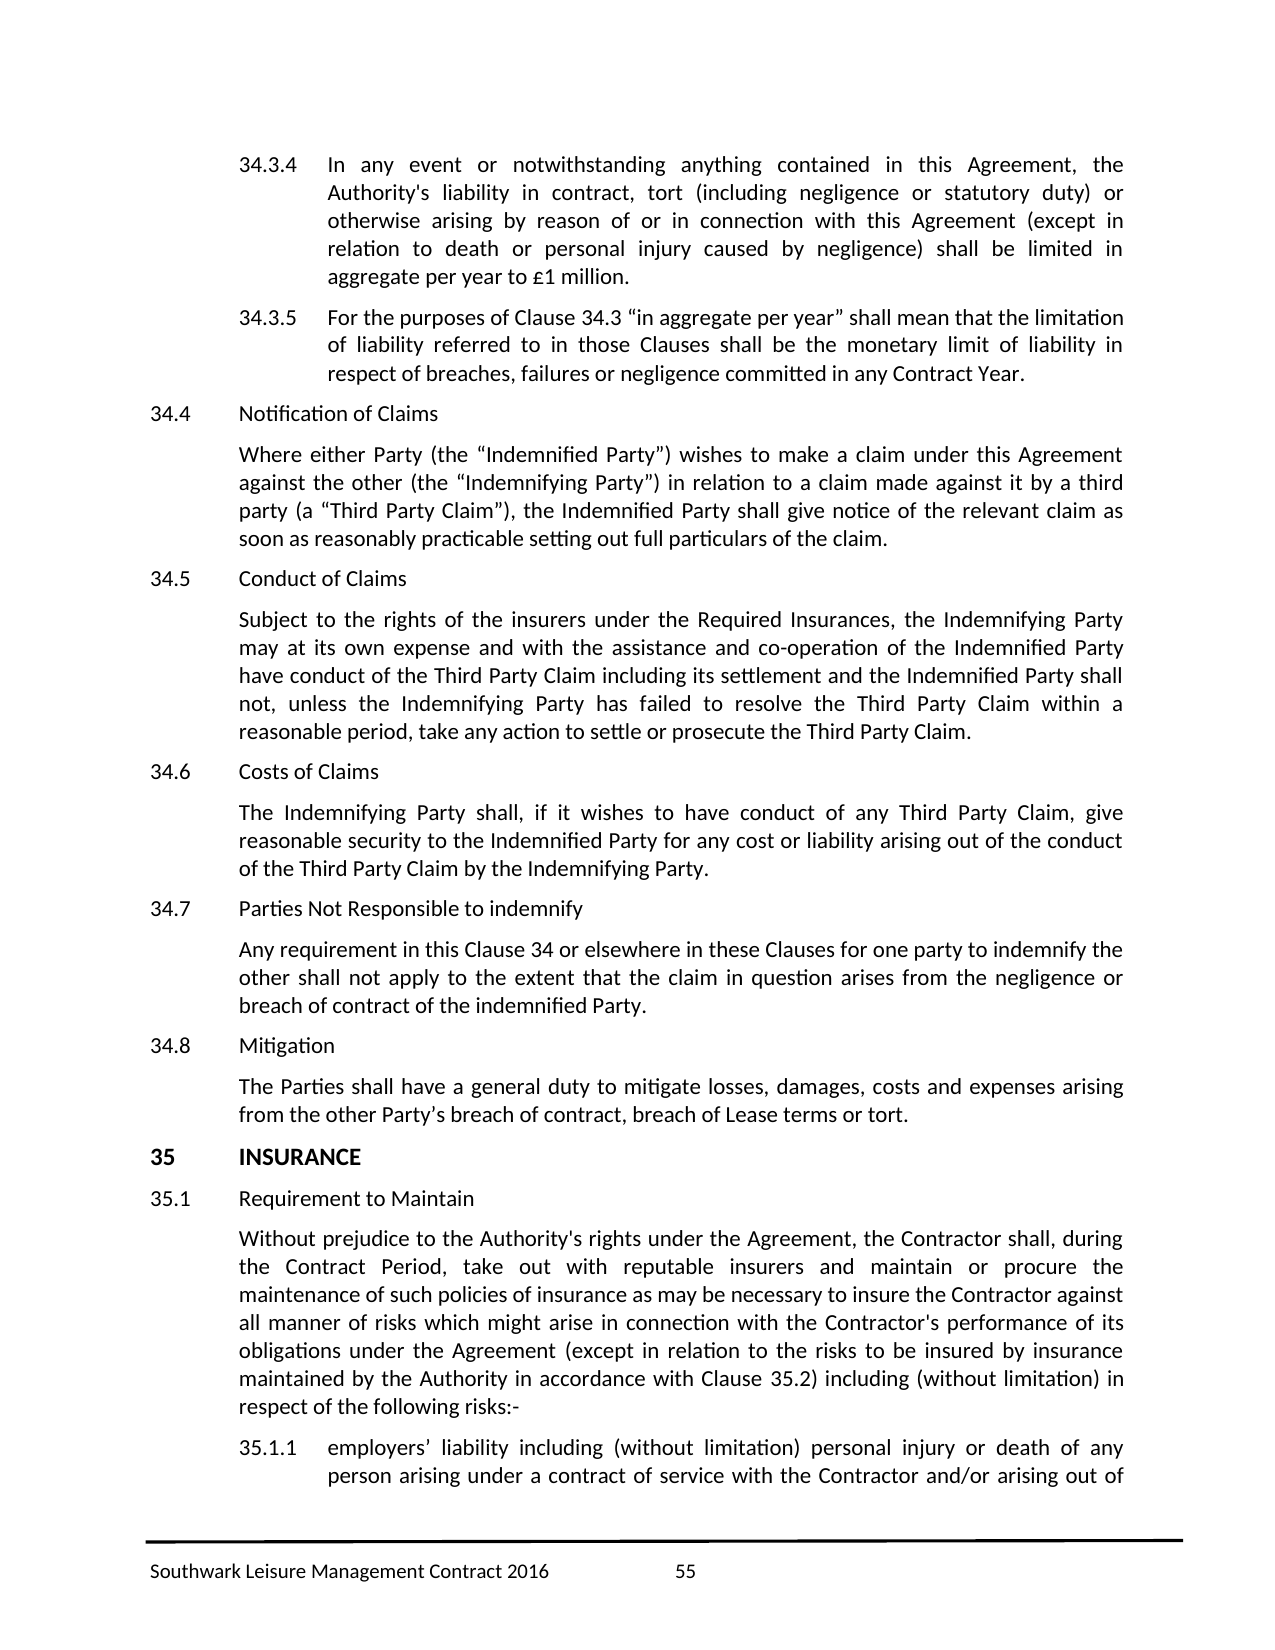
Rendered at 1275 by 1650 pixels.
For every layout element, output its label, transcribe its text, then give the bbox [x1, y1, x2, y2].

text Parties Not Responsible to indemnify [150, 894, 1125, 922]
text Costs of Claims [150, 757, 1125, 785]
text Any requirement in this Clause 34 or elsewhere in these Clauses for one party to indemnify the other shall not apply to the extent that the claim in question arises from the negligence or breach of contract of the indemnified Party. [239, 935, 1125, 1019]
text Mitigation [150, 1032, 1125, 1059]
text Where either Party (the “Indemnified Party”) wishes to make a claim under this Agreement against the other (the “Indemnifying Party”) in relation to a claim made against it by a third party (a “Third Party Claim”), the Indemnified Party shall give notice of the relevant claim as soon as reasonably practicable setting out full particulars of the claim. [239, 440, 1125, 552]
text Without prejudice to the Authority's rights under the Agreement, the Contractor shall, during the Contract Period, take out with reputable insurers and maintain or procure the maintenance of such policies of insurance as may be necessary to insure the Contractor against all manner of risks which might arise in connection with the Contractor's performance of its obligations under the Agreement (except in relation to the risks to be insured by insurance maintained by the Authority in accordance with Clause 35.2) including (without limitation) in respect of the following risks:- [239, 1224, 1125, 1420]
text The Indemnifying Party shall, if it wishes to have conduct of any Third Party Claim, give reasonable security to the Indemnified Party for any cost or liability arising out of the conduct of the Third Party Claim by the Indemnifying Party. [239, 798, 1125, 882]
text Notification of Claims [150, 399, 1125, 427]
text Subject to the rights of the insurers under the Required Insurances, the Indemnifying Party may at its own expense and with the assistance and co-operation of the Indemnified Party have conduct of the Third Party Claim including its settlement and the Indemnified Party shall not, unless the Indemnifying Party has failed to resolve the Third Party Claim within a reasonable period, take any action to settle or prosecute the Third Party Claim. [239, 605, 1125, 745]
list Requirement to Maintain [150, 1184, 1125, 1212]
text The Parties shall have a general duty to mitigate losses, damages, costs and expenses arising from the other Party’s breach of contract, breach of Lease terms or tort. [239, 1072, 1125, 1128]
text In any event or notwithstanding anything contained in this Agreement, the Authority's liability in contract, tort (including negligence or statutory duty) or otherwise arising by reason of or in connection with this Agreement (except in relation to death or personal injury caused by negligence) shall be limited in aggregate per year to £1 million. [239, 150, 1125, 290]
text Conduct of Claims [150, 564, 1125, 592]
text For the purposes of Clause 34.3 “in aggregate per year” shall mean that the limitation of liability referred to in those Clauses shall be the monetary limit of liability in respect of breaches, failures or negligence committed in any Contract Year. [239, 303, 1125, 387]
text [239, 1433, 1125, 1489]
text INSURANCE [150, 1141, 1125, 1171]
